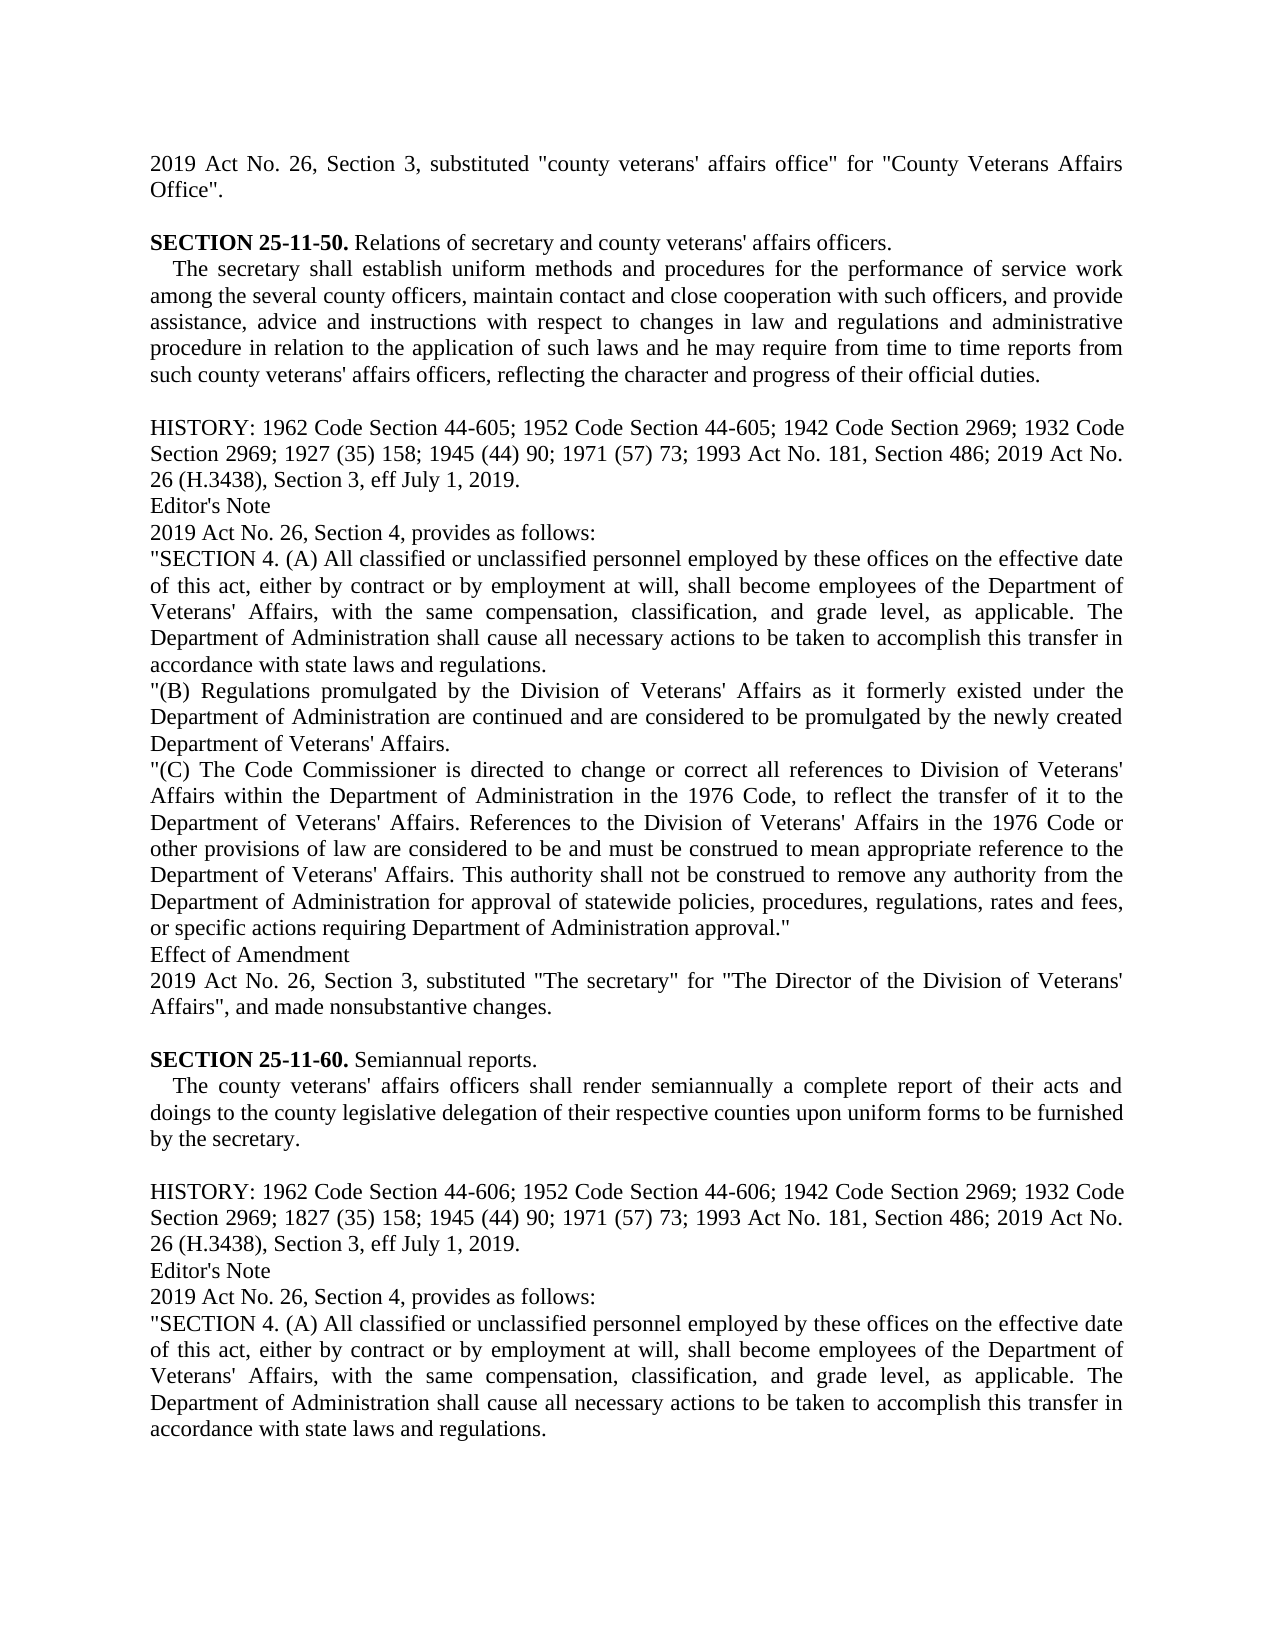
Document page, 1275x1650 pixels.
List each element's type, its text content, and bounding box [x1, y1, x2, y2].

text "SECTION 4. (A) All classified or unclassified personnel employed by these offices on the effective date of this act, either by contract or by employment at will, shall become employees of the Department of Veterans' Affairs, with the same compensation, classification, and grade level, as applicable. The Department of Administration shall cause all necessary actions to be taken to accomplish this transfer in accordance with state laws and regulations. [150, 1309, 1125, 1441]
text 2019 Act No. 26, Section 4, provides as follows: [150, 519, 1125, 545]
text The county veterans' affairs officers shall render semiannually a complete report of their acts and doings to the county legislative delegation of their respective counties upon uniform forms to be furnished by the secretary. [150, 1072, 1125, 1151]
text SECTION 25-11-60. Semiannual reports. [150, 1046, 1125, 1072]
text The secretary shall establish uniform methods and procedures for the performance of service work among the several county officers, maintain contact and close cooperation with such officers, and provide assistance, advice and instructions with respect to changes in law and regulations and administrative procedure in relation to the application of such laws and he may require from time to time reports from such county veterans' affairs officers, reflecting the character and progress of their official duties. [150, 255, 1125, 387]
text 2019 Act No. 26, Section 3, substituted "The secretary" for "The Director of the Division of Veterans' Affairs", and made nonsubstantive changes. [150, 967, 1125, 1020]
text SECTION 25-11-50. Relations of secretary and county veterans' affairs officers. [150, 229, 1125, 255]
text 2019 Act No. 26, Section 4, provides as follows: [150, 1283, 1125, 1309]
text Editor's Note [150, 493, 1125, 519]
text "(C) The Code Commissioner is directed to change or correct all references to Division of Veterans' Affairs within the Department of Administration in the 1976 Code, to reflect the transfer of it to the Department of Veterans' Affairs. References to the Division of Veterans' Affairs in the 1976 Code or other provisions of law are considered to be and must be construed to mean appropriate reference to the Department of Veterans' Affairs. This authority shall not be construed to remove any authority from the Department of Administration for approval of statewide policies, procedures, regulations, rates and fees, or specific actions requiring Department of Administration approval." [150, 756, 1125, 941]
text "SECTION 4. (A) All classified or unclassified personnel employed by these offices on the effective date of this act, either by contract or by employment at will, shall become employees of the Department of Veterans' Affairs, with the same compensation, classification, and grade level, as applicable. The Department of Administration shall cause all necessary actions to be taken to accomplish this transfer in accordance with state laws and regulations. [150, 545, 1125, 677]
text Effect of Amendment [150, 941, 1125, 967]
text HISTORY: 1962 Code Section 44-605; 1952 Code Section 44-605; 1942 Code Section 2969; 1932 Code Section 2969; 1927 (35) 158; 1945 (44) 90; 1971 (57) 73; 1993 Act No. 181, Section 486; 2019 Act No. 26 (H.3438), Section 3, eff July 1, 2019. [150, 413, 1125, 493]
text HISTORY: 1962 Code Section 44-606; 1952 Code Section 44-606; 1942 Code Section 2969; 1932 Code Section 2969; 1827 (35) 158; 1945 (44) 90; 1971 (57) 73; 1993 Act No. 181, Section 486; 2019 Act No. 26 (H.3438), Section 3, eff July 1, 2019. [150, 1178, 1125, 1257]
text 2019 Act No. 26, Section 3, substituted "county veterans' affairs office" for "County Veterans Affairs Office". [150, 150, 1125, 203]
text "(B) Regulations promulgated by the Division of Veterans' Affairs as it formerly existed under the Department of Administration are continued and are considered to be promulgated by the newly created Department of Veterans' Affairs. [150, 677, 1125, 756]
text Editor's Note [150, 1257, 1125, 1283]
